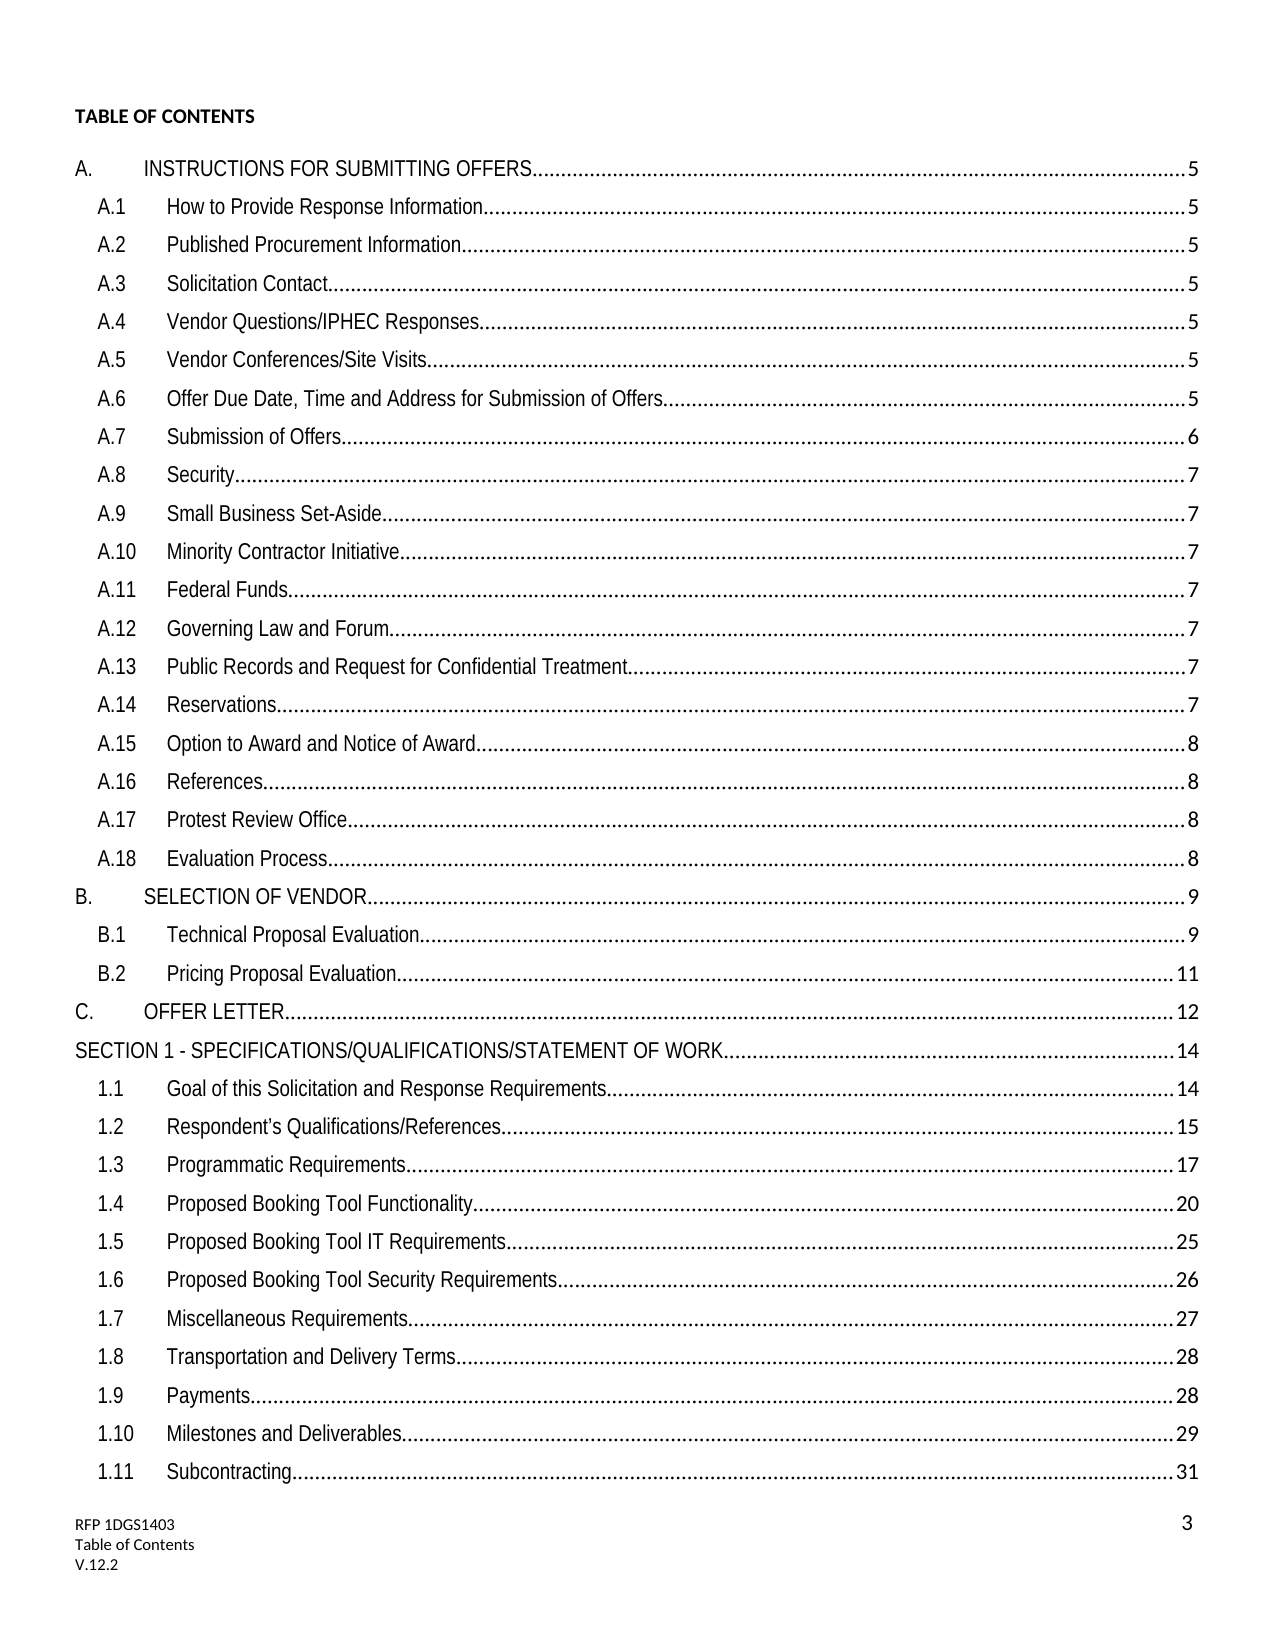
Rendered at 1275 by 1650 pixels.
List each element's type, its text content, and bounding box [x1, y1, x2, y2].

subtitle TABLE OF CONTENTS [75, 103, 1210, 128]
